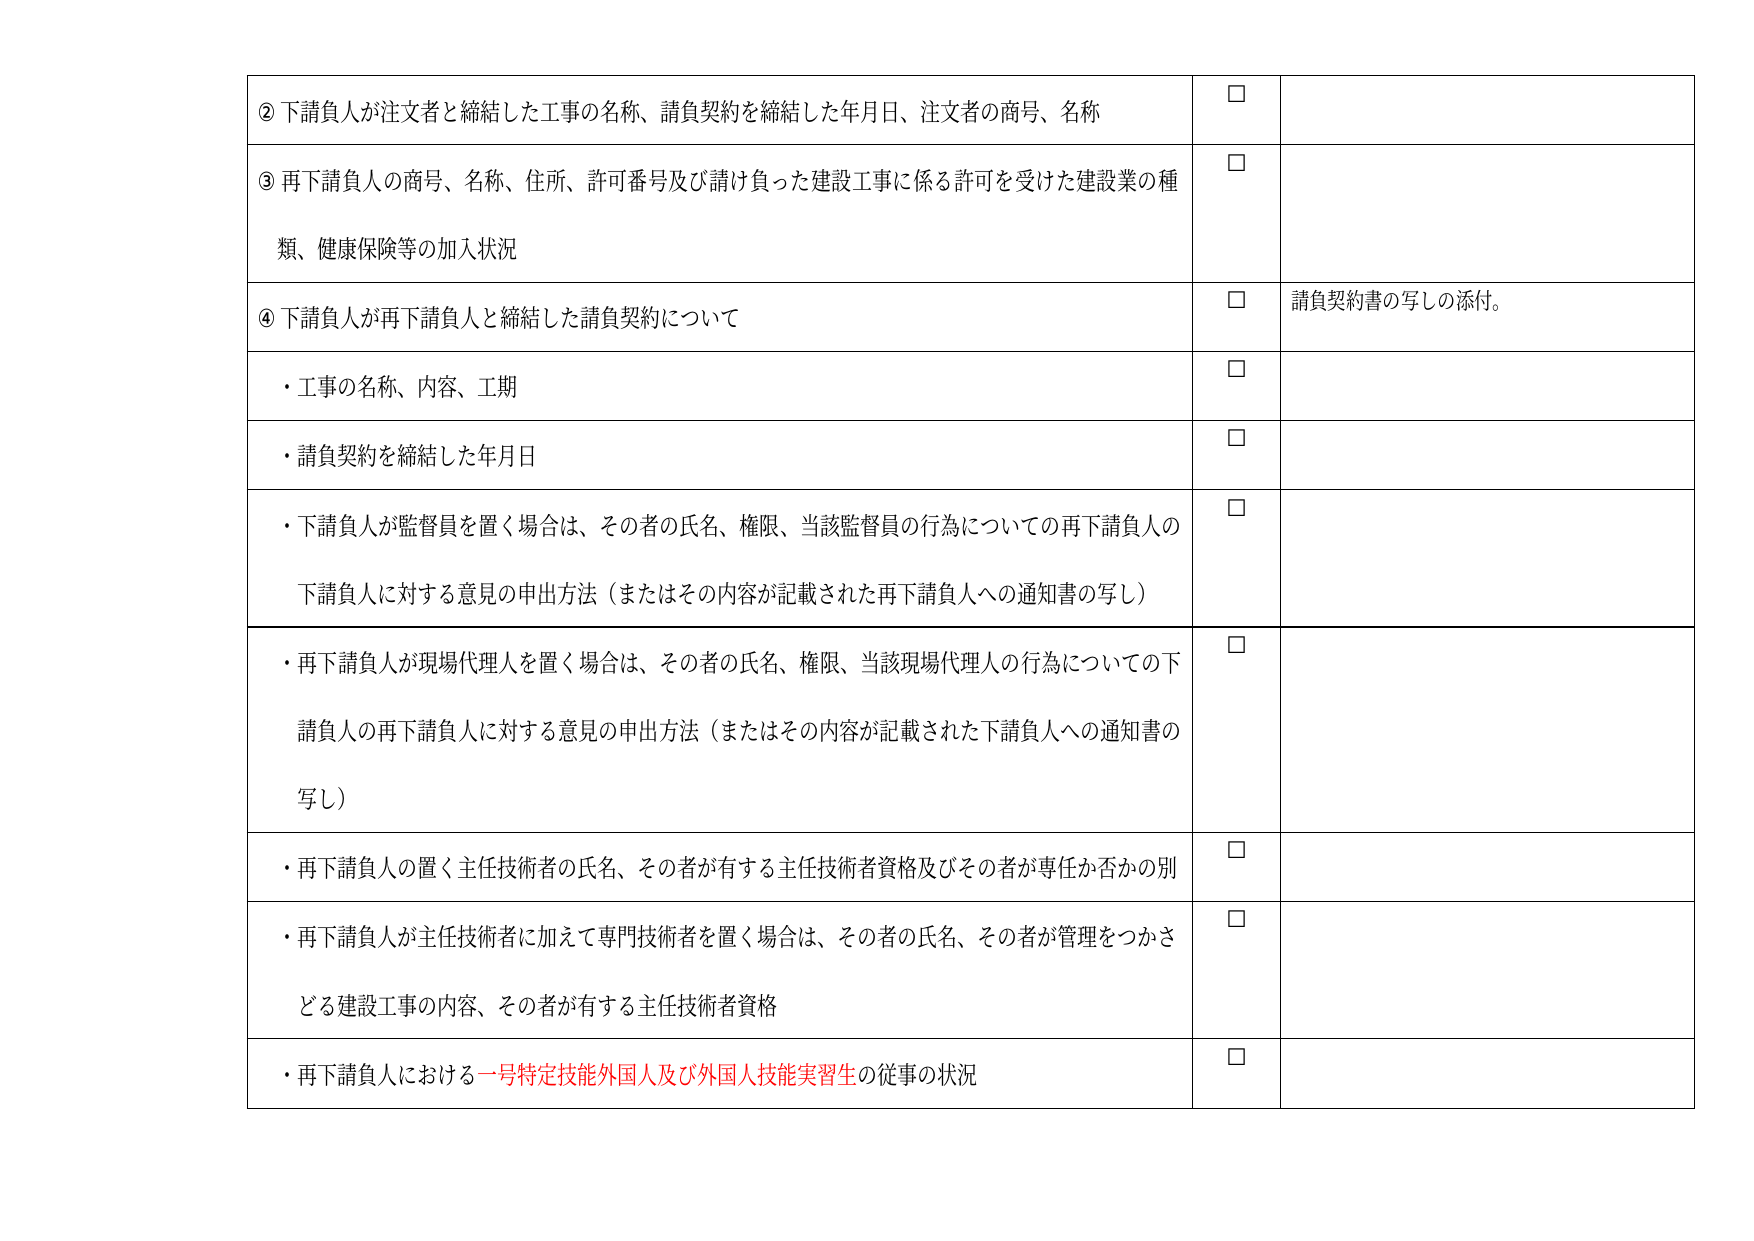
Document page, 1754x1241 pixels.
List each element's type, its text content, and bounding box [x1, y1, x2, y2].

table_cell [1281, 833, 1694, 901]
table_cell ・再下請負人が現場代理人を置く場合は、その者の氏名、権限、当該現場代理人の行為についての下請負人の再下請負人に対する意見の申出方法（またはその内容が記載された下請負人への通知書の写し） [248, 628, 1192, 832]
table_cell ・請負契約を締結した年月日 [248, 421, 1192, 489]
table_cell ②下請負人が注文者と締結した工事の名称、請負契約を締結した年月日、注文者の商号、名称 [248, 76, 1192, 144]
table_cell [1281, 145, 1694, 282]
table_cell ・下請負人が監督員を置く場合は、その者の氏名、権限、当該監督員の行為についての再下請負人の下請負人に対する意見の申出方法（またはその内容が記載された再下請負人への通知書の写し） [248, 490, 1192, 626]
table_cell [1281, 421, 1694, 489]
table_cell [1281, 490, 1694, 626]
table_cell [1281, 1039, 1694, 1107]
table_cell ・再下請負人が主任技術者に加えて専門技術者を置く場合は、その者の氏名、その者が管理をつかさどる建設工事の内容、その者が有する主任技術者資格 [248, 902, 1192, 1038]
table_cell 請負契約書の写しの添付。 [1281, 283, 1694, 351]
table_cell [1281, 352, 1694, 420]
table_cell ④下請負人が再下請負人と締結した請負契約について [248, 283, 1192, 351]
table_cell [1281, 628, 1694, 832]
table_cell ・再下請負人における一号特定技能外国人及び外国人技能実習生の従事の状況 [248, 1039, 1192, 1107]
table_cell ③再下請負人の商号、名称、住所、許可番号及び請け負った建設工事に係る許可を受けた建設業の種類、健康保険等の加入状況 [248, 145, 1192, 282]
table_cell ・工事の名称、内容、工期 [248, 352, 1192, 420]
table_cell [1281, 902, 1694, 1038]
table_cell ・再下請負人の置く主任技術者の氏名、その者が有する主任技術者資格及びその者が専任か否かの別 [248, 833, 1192, 901]
table_cell [1281, 76, 1694, 144]
